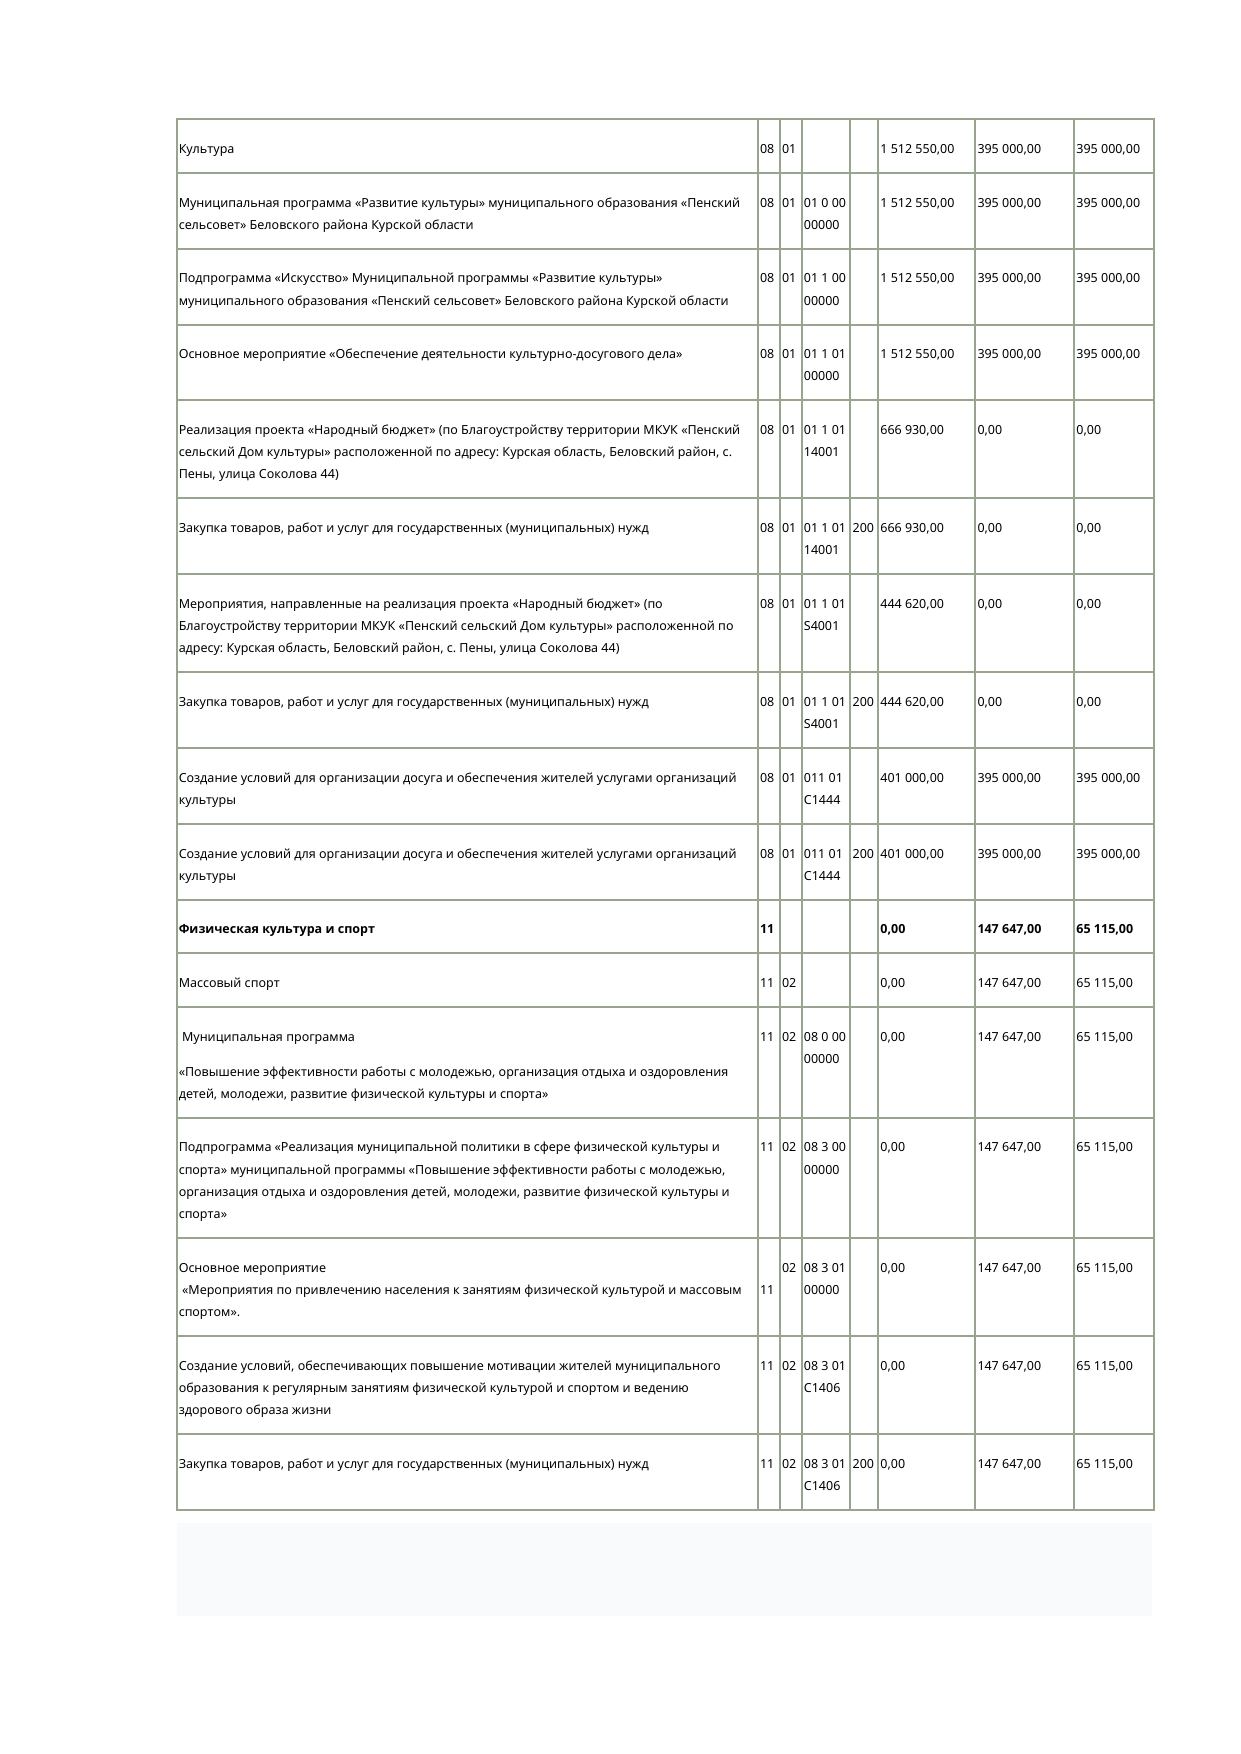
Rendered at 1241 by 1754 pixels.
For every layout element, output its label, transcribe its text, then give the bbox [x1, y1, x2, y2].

table_cell 08 [759, 174, 779, 248]
table_cell 01 1 01 S4001 [803, 673, 849, 747]
table_cell 0,00 [976, 401, 1073, 497]
table_cell 65 115,00 [1075, 1435, 1153, 1509]
table_cell 01 [781, 401, 801, 497]
table_cell 147 647,00 [976, 1119, 1073, 1237]
table_cell 0,00 [1075, 673, 1153, 747]
table_cell 011 01 С1444 [803, 825, 849, 899]
table_cell 65 115,00 [1075, 1337, 1153, 1433]
table_cell [851, 1239, 877, 1335]
table_cell 01 [781, 673, 801, 747]
table_cell 395 000,00 [1075, 174, 1153, 248]
table_cell 01 1 01 S4001 [803, 575, 849, 671]
table_cell 11 [759, 1337, 779, 1433]
table_cell 01 [781, 575, 801, 671]
table_cell 395 000,00 [976, 120, 1073, 172]
table_cell 08 [759, 825, 779, 899]
table_cell 444 620,00 [879, 673, 974, 747]
table_cell 11 [759, 954, 779, 1006]
table_cell 08 [759, 499, 779, 573]
table_cell Муниципальная программа «Развитие культуры» муниципального образования «Пенский сельсовет» Беловского района Курской области [178, 174, 757, 248]
table_cell [851, 901, 877, 952]
table_cell 02 [781, 954, 801, 1006]
table_cell 147 647,00 [976, 1008, 1073, 1117]
table_cell [851, 1119, 877, 1237]
table_cell 0,00 [976, 499, 1073, 573]
table_cell Создание условий, обеспечивающих повышение мотивации жителей муниципального образования к регулярным занятиям физической культурой и спортом и ведению здорового образа жизни [178, 1337, 757, 1433]
table_cell 200 [851, 1435, 877, 1509]
table_cell 0,00 [1075, 575, 1153, 671]
table_cell 01 1 01 14001 [803, 499, 849, 573]
table_cell 666 930,00 [879, 499, 974, 573]
table_cell [851, 954, 877, 1006]
table_cell Реализация проекта «Народный бюджет» (по Благоустройству территории МКУК «Пенский сельский Дом культуры» расположенной по адресу: Курская область, Беловский район, с. Пены, улица Соколова 44) [178, 401, 757, 497]
table_cell [851, 575, 877, 671]
table_cell 395 000,00 [976, 250, 1073, 323]
table_cell 395 000,00 [976, 825, 1073, 899]
table_cell 01 1 00 00000 [803, 250, 849, 323]
table_cell 0,00 [879, 1435, 974, 1509]
table_cell [803, 954, 849, 1006]
table_cell 395 000,00 [976, 326, 1073, 399]
table_cell 02 [781, 1008, 801, 1117]
table_cell 0,00 [879, 901, 974, 952]
table_cell 11 [759, 1435, 779, 1509]
table_cell 11 [759, 1008, 779, 1117]
table_cell Закупка товаров, работ и услуг для государственных (муниципальных) нужд [178, 1435, 757, 1509]
table_cell [851, 174, 877, 248]
table_cell 401 000,00 [879, 749, 974, 823]
table_cell Культура [178, 120, 757, 172]
table_cell 0,00 [879, 954, 974, 1006]
table_cell 11 [759, 1239, 779, 1335]
table_cell 08 3 01 С1406 [803, 1337, 849, 1433]
table_cell Физическая культура и спорт [178, 901, 757, 952]
table_cell 01 [781, 499, 801, 573]
table_cell [851, 1337, 877, 1433]
table_cell 08 0 00 00000 [803, 1008, 849, 1117]
table_cell 395 000,00 [1075, 250, 1153, 323]
table_cell Основное мероприятие «Обеспечение деятельности культурно-досугового дела» [178, 326, 757, 399]
table_cell Создание условий для организации досуга и обеспечения жителей услугами организаций культуры [178, 825, 757, 899]
table_cell Подпрограмма «Искусство» Муниципальной программы «Развитие культуры» муниципального образования «Пенский сельсовет» Беловского района Курской области [178, 250, 757, 323]
table_cell 1 512 550,00 [879, 250, 974, 323]
table_cell 65 115,00 [1075, 901, 1153, 952]
table_cell [851, 326, 877, 399]
table_cell Подпрограмма «Реализация муниципальной политики в сфере физической культуры и спорта» муниципальной программы «Повышение эффективности работы с молодежью, организация отдыха и оздоровления детей, молодежи, развитие физической культуры и спорта» [178, 1119, 757, 1237]
table_cell 08 [759, 401, 779, 497]
table_cell 08 [759, 673, 779, 747]
table_cell 395 000,00 [976, 749, 1073, 823]
table_cell [851, 749, 877, 823]
table_cell [803, 120, 849, 172]
table_cell 02 [781, 1119, 801, 1237]
table_cell 395 000,00 [1075, 825, 1153, 899]
table_cell 08 [759, 749, 779, 823]
table_cell [781, 901, 801, 952]
table_cell 0,00 [879, 1119, 974, 1237]
table_cell 08 3 00 00000 [803, 1119, 849, 1237]
table_cell 147 647,00 [976, 1337, 1073, 1433]
table_cell 11 [759, 901, 779, 952]
table_cell 200 [851, 499, 877, 573]
table_cell Муниципальная программа «Повышение эффективности работы с молодежью, организация отдыха и оздоровления детей, молодежи, развитие физической культуры и спорта» [178, 1008, 757, 1117]
table_cell 08 [759, 120, 779, 172]
table_cell 147 647,00 [976, 1435, 1073, 1509]
table_cell 65 115,00 [1075, 954, 1153, 1006]
table_cell 0,00 [976, 673, 1073, 747]
table_cell 147 647,00 [976, 1239, 1073, 1335]
table_cell Массовый спорт [178, 954, 757, 1006]
table_cell 65 115,00 [1075, 1119, 1153, 1237]
table_cell Закупка товаров, работ и услуг для государственных (муниципальных) нужд [178, 673, 757, 747]
table_cell 666 930,00 [879, 401, 974, 497]
table_cell 395 000,00 [1075, 749, 1153, 823]
table_cell 444 620,00 [879, 575, 974, 671]
table_cell 08 [759, 326, 779, 399]
table_cell 01 [781, 825, 801, 899]
table_cell 401 000,00 [879, 825, 974, 899]
table_cell 08 3 01 00000 [803, 1239, 849, 1335]
table_cell 395 000,00 [1075, 120, 1153, 172]
table_cell 0,00 [1075, 499, 1153, 573]
table_cell 01 1 01 14001 [803, 401, 849, 497]
table_cell 200 [851, 825, 877, 899]
table_cell 0,00 [879, 1008, 974, 1117]
table_cell 08 3 01 С1406 [803, 1435, 849, 1509]
table_cell 0,00 [976, 575, 1073, 671]
table_cell 01 [781, 250, 801, 323]
table_cell Закупка товаров, работ и услуг для государственных (муниципальных) нужд [178, 499, 757, 573]
table_cell [851, 401, 877, 497]
table_cell 11 [759, 1119, 779, 1237]
table_cell 08 [759, 250, 779, 323]
table_cell Создание условий для организации досуга и обеспечения жителей услугами организаций культуры [178, 749, 757, 823]
table_cell 147 647,00 [976, 901, 1073, 952]
table_cell [803, 901, 849, 952]
table_cell 1 512 550,00 [879, 174, 974, 248]
table_cell 65 115,00 [1075, 1239, 1153, 1335]
table_cell Основное мероприятие «Мероприятия по привлечению населения к занятиям физической культурой и массовым спортом». [178, 1239, 757, 1335]
table_cell 1 512 550,00 [879, 326, 974, 399]
table_cell 02 [781, 1239, 801, 1335]
table_cell 395 000,00 [1075, 326, 1153, 399]
table_cell 0,00 [879, 1239, 974, 1335]
table_cell 147 647,00 [976, 954, 1073, 1006]
table_cell 01 [781, 120, 801, 172]
table_cell 02 [781, 1337, 801, 1433]
table_cell 01 [781, 326, 801, 399]
table_cell 200 [851, 673, 877, 747]
table_cell 01 [781, 174, 801, 248]
table_cell 1 512 550,00 [879, 120, 974, 172]
table_cell [851, 120, 877, 172]
table_cell 01 [781, 749, 801, 823]
table_cell 02 [781, 1435, 801, 1509]
table_cell 65 115,00 [1075, 1008, 1153, 1117]
table_cell 01 1 01 00000 [803, 326, 849, 399]
table_cell [851, 250, 877, 323]
table_cell 08 [759, 575, 779, 671]
table_cell 395 000,00 [976, 174, 1073, 248]
table_cell 0,00 [1075, 401, 1153, 497]
table_cell Мероприятия, направленные на реализация проекта «Народный бюджет» (по Благоустройству территории МКУК «Пенский сельский Дом культуры» расположенной по адресу: Курская область, Беловский район, с. Пены, улица Соколова 44) [178, 575, 757, 671]
table_cell 0,00 [879, 1337, 974, 1433]
table_cell 011 01 С1444 [803, 749, 849, 823]
table_cell [851, 1008, 877, 1117]
table_cell 01 0 00 00000 [803, 174, 849, 248]
